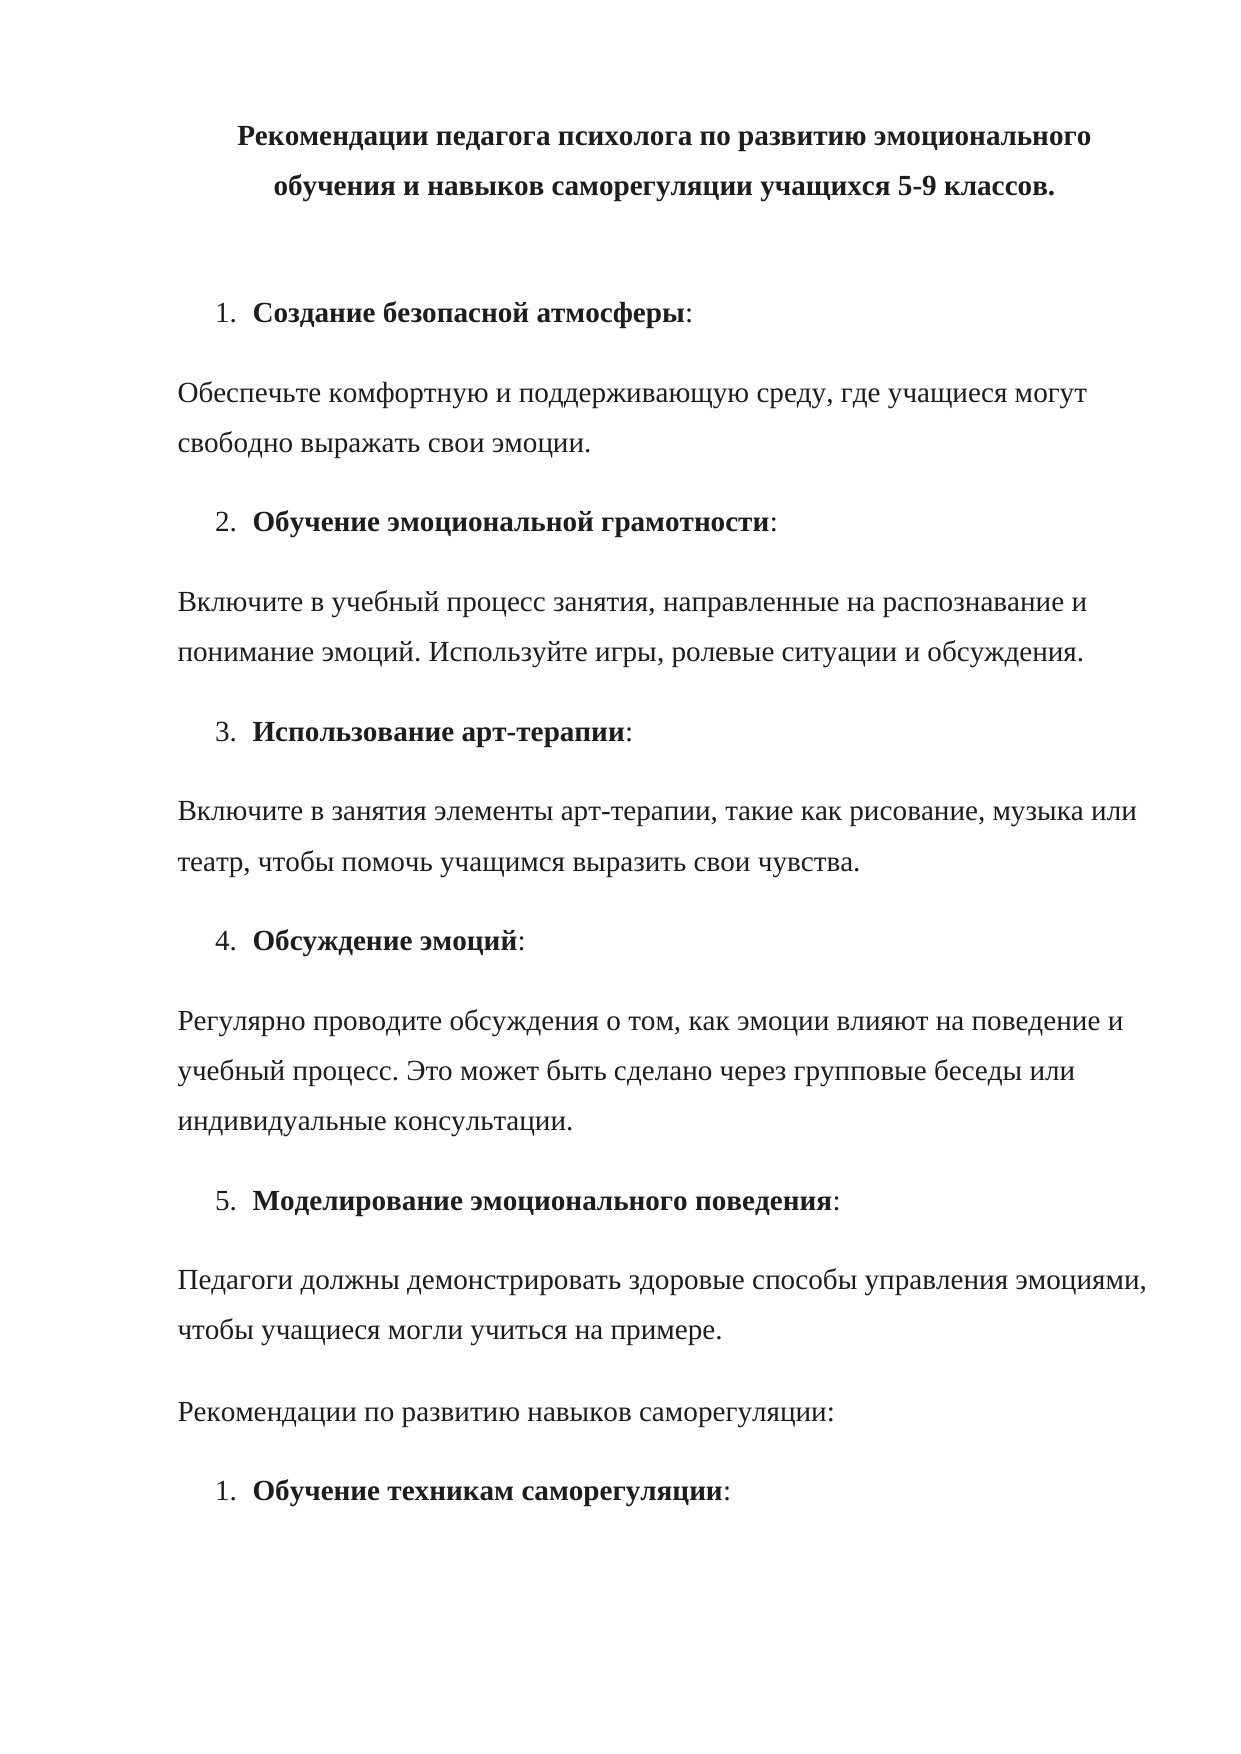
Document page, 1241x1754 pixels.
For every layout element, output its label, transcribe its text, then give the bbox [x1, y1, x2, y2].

text Регулярно проводите обсуждения о том, как эмоции влияют на поведение и учебный процесс. Это может быть сделано через групповые беседы или индивидуальные консультации. [177, 1003, 1152, 1137]
list Создание безопасной атмосферы: [215, 295, 1152, 329]
text Включите в занятия элементы арт-терапии, такие как рисование, музыка или театр, чтобы помочь учащимся выразить свои чувства. [177, 793, 1152, 877]
list Обучение эмоциональной грамотности: [215, 504, 1152, 538]
text Педагоги должны демонстрировать здоровые способы управления эмоциями, чтобы учащиеся могли учиться на примере. [177, 1262, 1152, 1346]
text Рекомендации педагога психолога по развитию эмоционального обучения и навыков саморегуляции учащихся 5-9 классов. [177, 118, 1152, 202]
list Обучение техникам саморегуляции: [215, 1473, 1152, 1507]
list Обсуждение эмоций: [215, 923, 1152, 957]
text Рекомендации по развитию навыков саморегуляции: [177, 1394, 1152, 1428]
list Моделирование эмоционального поведения: [215, 1183, 1152, 1216]
text Включите в учебный процесс занятия, направленные на распознавание и понимание эмоций. Используйте игры, ролевые ситуации и обсуждения. [177, 584, 1152, 668]
text Обеспечьте комфортную и поддерживающую среду, где учащиеся могут свободно выражать свои эмоции. [177, 375, 1152, 459]
list Использование арт-терапии: [215, 714, 1152, 747]
